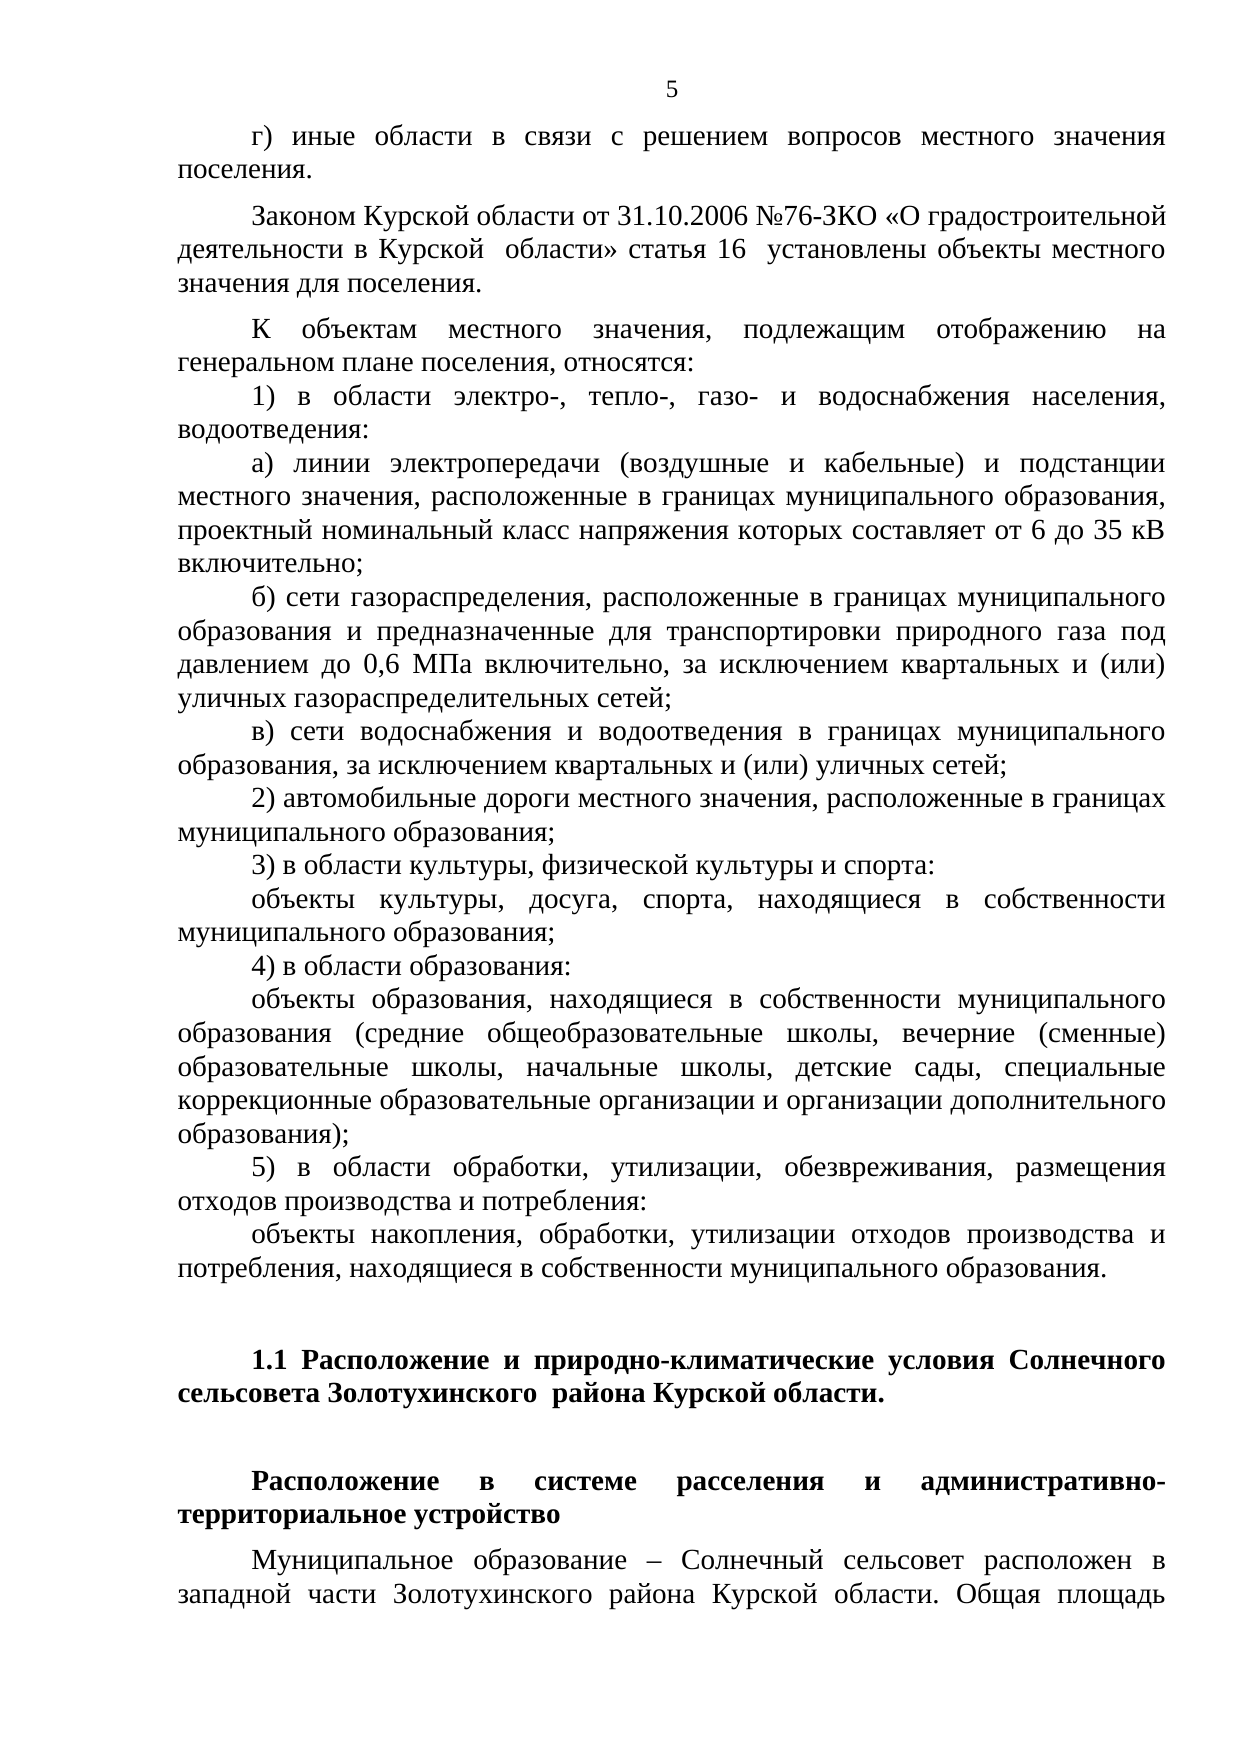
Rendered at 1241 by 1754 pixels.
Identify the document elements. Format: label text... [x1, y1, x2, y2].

text 1) в области электро-, тепло-, газо- и водоснабжения населения, водоотведения: [177, 378, 1167, 445]
text 1.1 Расположение и природно-климатические условия Солнечного сельсовета Золотухинского района Курской области. [177, 1342, 1167, 1409]
text объекты культуры, досуга, спорта, находящиеся в собственности муниципального образования; [177, 881, 1167, 948]
text в) сети водоснабжения и водоотведения в границах муниципального образования, за исключением квартальных и (или) уличных сетей; [177, 713, 1167, 780]
text 2) автомобильные дороги местного значения, расположенные в границах муниципального образования; [177, 780, 1167, 847]
text объекты образования, находящиеся в собственности муниципального образования (средние общеобразовательные школы, вечерние (сменные) образовательные школы, начальные школы, детские сады, специальные коррекционные образовательные организации и организации дополнительного образования); [177, 982, 1167, 1149]
text а) линии электропередачи (воздушные и кабельные) и подстанции местного значения, расположенные в границах муниципального образования, проектный номинальный класс напряжения которых составляет от 6 до 35 кВ включительно; [177, 445, 1167, 579]
text 3) в области культуры, физической культуры и спорта: [177, 847, 1167, 881]
text б) сети газораспределения, расположенные в границах муниципального образования и предназначенные для транспортировки природного газа под давлением до 0,6 МПа включительно, за исключением квартальных и (или) уличных газораспределительных сетей; [177, 579, 1167, 713]
text Расположение в системе расселения и административно-территориальное устройство [177, 1463, 1167, 1530]
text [177, 1542, 1167, 1609]
text К объектам местного значения, подлежащим отображению на генеральном плане поселения, относятся: [177, 311, 1167, 378]
text объекты накопления, обработки, утилизации отходов производства и потребления, находящиеся в собственности муниципального образования. [177, 1216, 1167, 1283]
text Законом Курской области от 31.10.2006 №76-ЗКО «О градостроительной деятельности в Курской области» статья 16 установлены объекты местного значения для поселения. [177, 198, 1167, 298]
text 5) в области обработки, утилизации, обезвреживания, размещения отходов производства и потребления: [177, 1149, 1167, 1216]
text г) иные области в связи с решением вопросов местного значения поселения. [177, 118, 1167, 185]
text 4) в области образования: [177, 948, 1167, 982]
